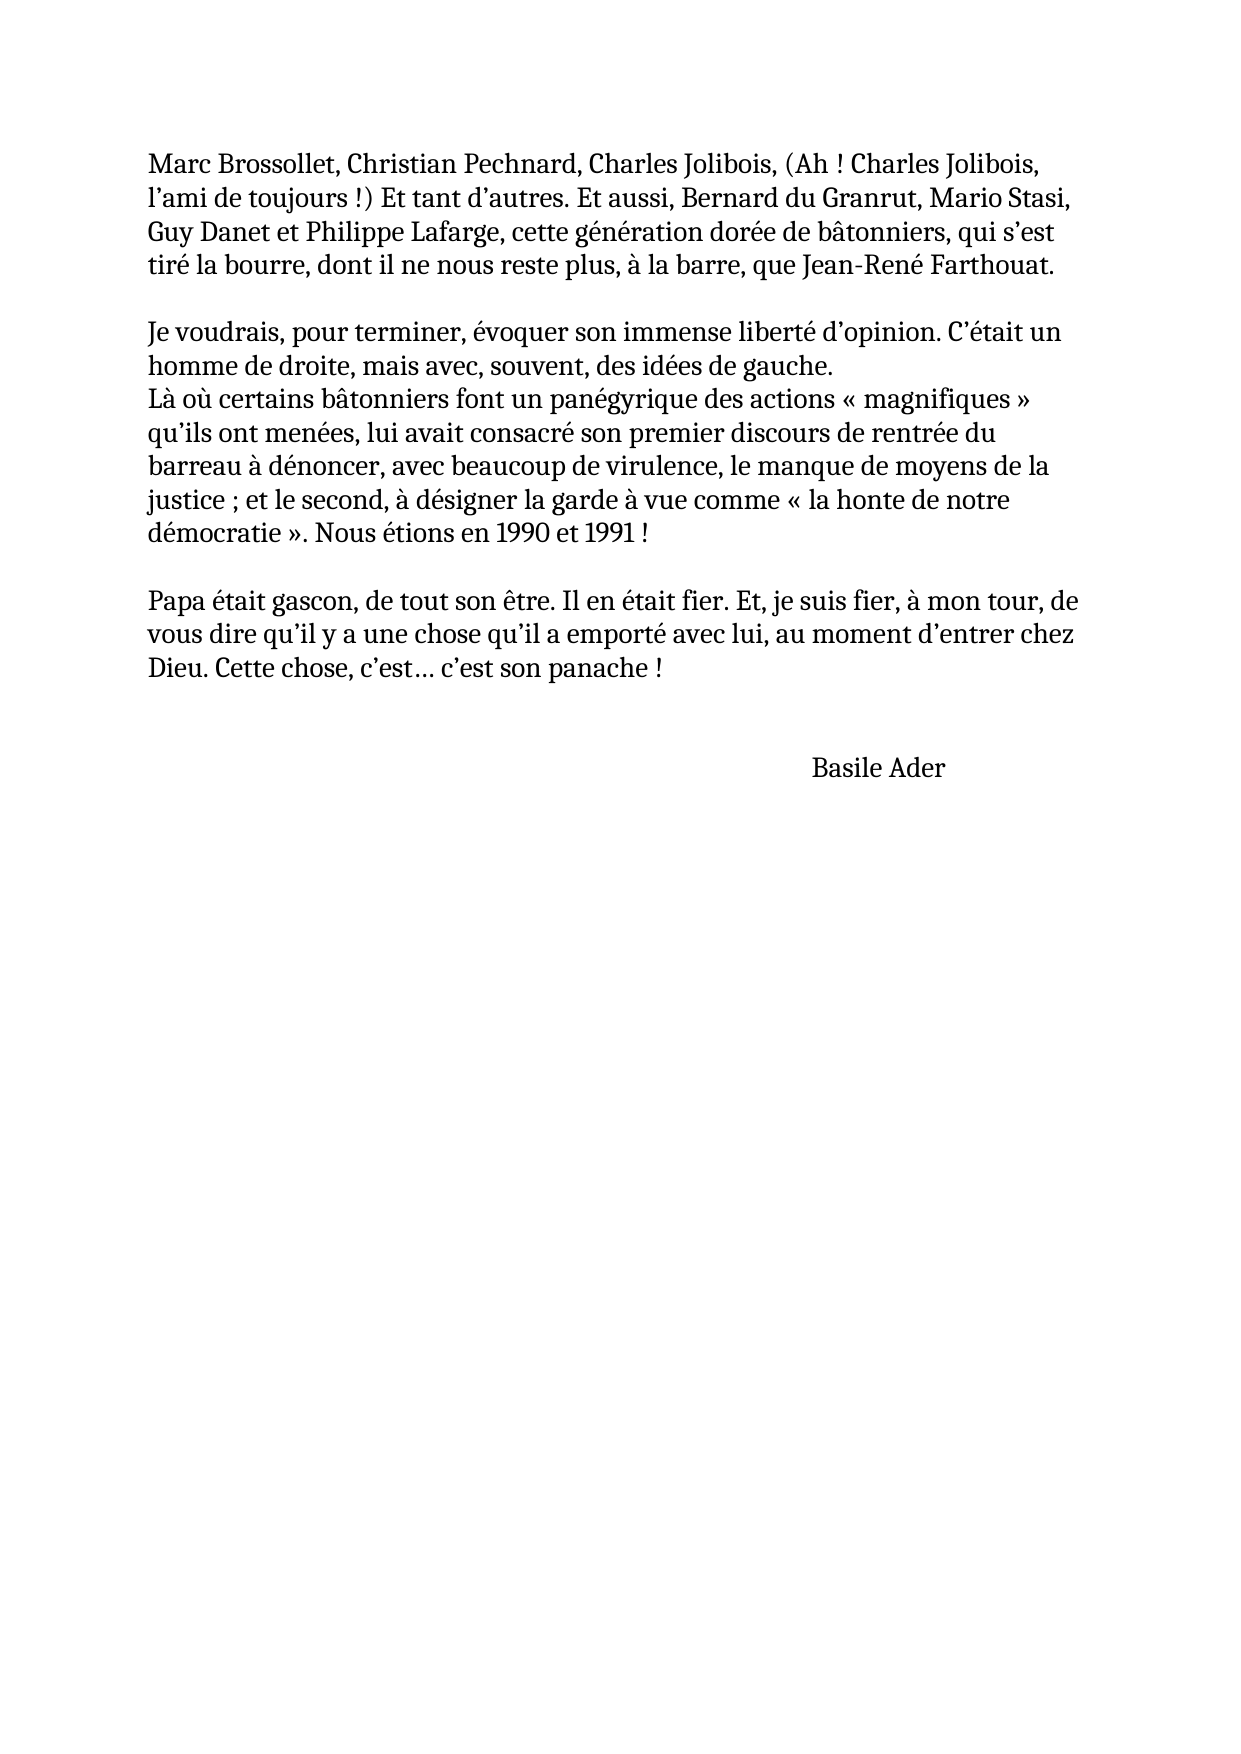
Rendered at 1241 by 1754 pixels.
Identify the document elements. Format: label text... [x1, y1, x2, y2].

text Là où certains bâtonniers font un panégyrique des actions « magnifiques » qu’ils ont menées, lui avait consacré son premier discours de rentrée du barreau à dénoncer, avec beaucoup de virulence, le manque de moyens de la justice ; et le second, à désigner la garde à vue comme « la honte de notre démocratie ». Nous étions en 1990 et 1991 ! [148, 382, 1093, 550]
text Papa était gascon, de tout son être. Il en était fier. Et, je suis fier, à mon tour, de vous dire qu’il y a une chose qu’il a emporté avec lui, au moment d’entrer chez Dieu. Cette chose, c’est… c’est son panache ! [148, 584, 1093, 684]
text Basile Ader [148, 751, 1093, 785]
text Je voudrais, pour terminer, évoquer son immense liberté d’opinion. C’était un homme de droite, mais avec, souvent, des idées de gauche. [148, 315, 1093, 382]
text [148, 148, 1093, 282]
